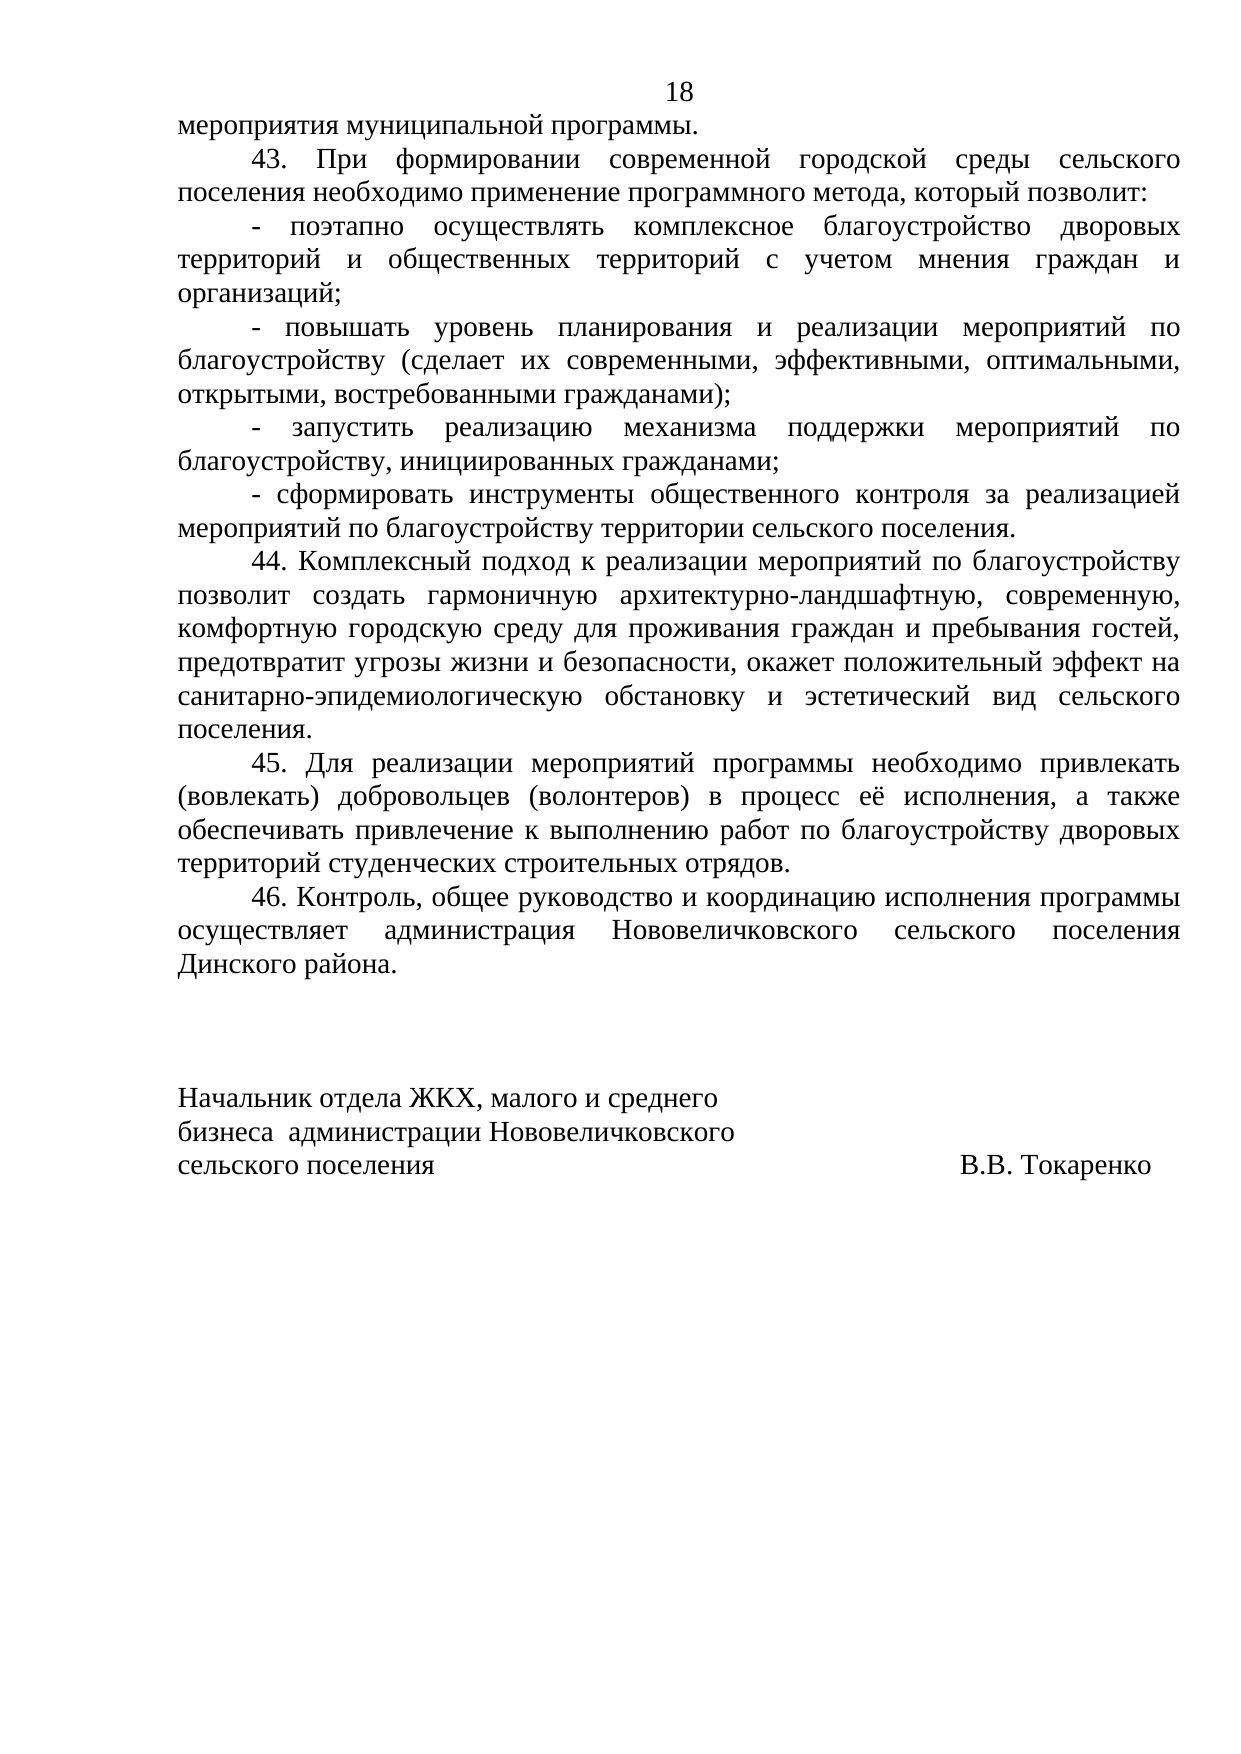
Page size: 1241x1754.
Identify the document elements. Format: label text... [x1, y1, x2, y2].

text бизнеса администрации Нововеличковского [177, 1114, 1181, 1147]
text сельского поселения В.В. Токаренко [177, 1147, 1181, 1181]
text - поэтапно осуществлять комплексное благоустройство дворовых территорий и общественных территорий с учетом мнения граждан и организаций; [177, 208, 1181, 309]
text - сформировать инструменты общественного контроля за реализацией мероприятий по благоустройству территории сельского поселения. [177, 476, 1181, 543]
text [177, 107, 1181, 141]
text 45. Для реализации мероприятий программы необходимо привлекать (вовлекать) добровольцев (волонтеров) в процесс её исполнения, а также обеспечивать привлечение к выполнению работ по благоустройству дворовых территорий студенческих строительных отрядов. [177, 745, 1181, 879]
text - запустить реализацию механизма поддержки мероприятий по благоустройству, инициированных гражданами; [177, 409, 1181, 476]
text Начальник отдела ЖКХ, малого и среднего [177, 1080, 1181, 1114]
text 46. Контроль, общее руководство и координацию исполнения программы осуществляет администрация Нововеличковского сельского поселения Динского района. [177, 879, 1181, 979]
text - повышать уровень планирования и реализации мероприятий по благоустройству (сделает их современными, эффективными, оптимальными, открытыми, востребованными гражданами); [177, 309, 1181, 409]
text 44. Комплексный подход к реализации мероприятий по благоустройству позволит создать гармоничную архитектурно-ландшафтную, современную, комфортную городскую среду для проживания граждан и пребывания гостей, предотвратит угрозы жизни и безопасности, окажет положительный эффект на санитарно-эпидемиологическую обстановку и эстетический вид сельского поселения. [177, 543, 1181, 745]
text 43. При формировании современной городской среды сельского поселения необходимо применение программного метода, который позволит: [177, 141, 1181, 208]
